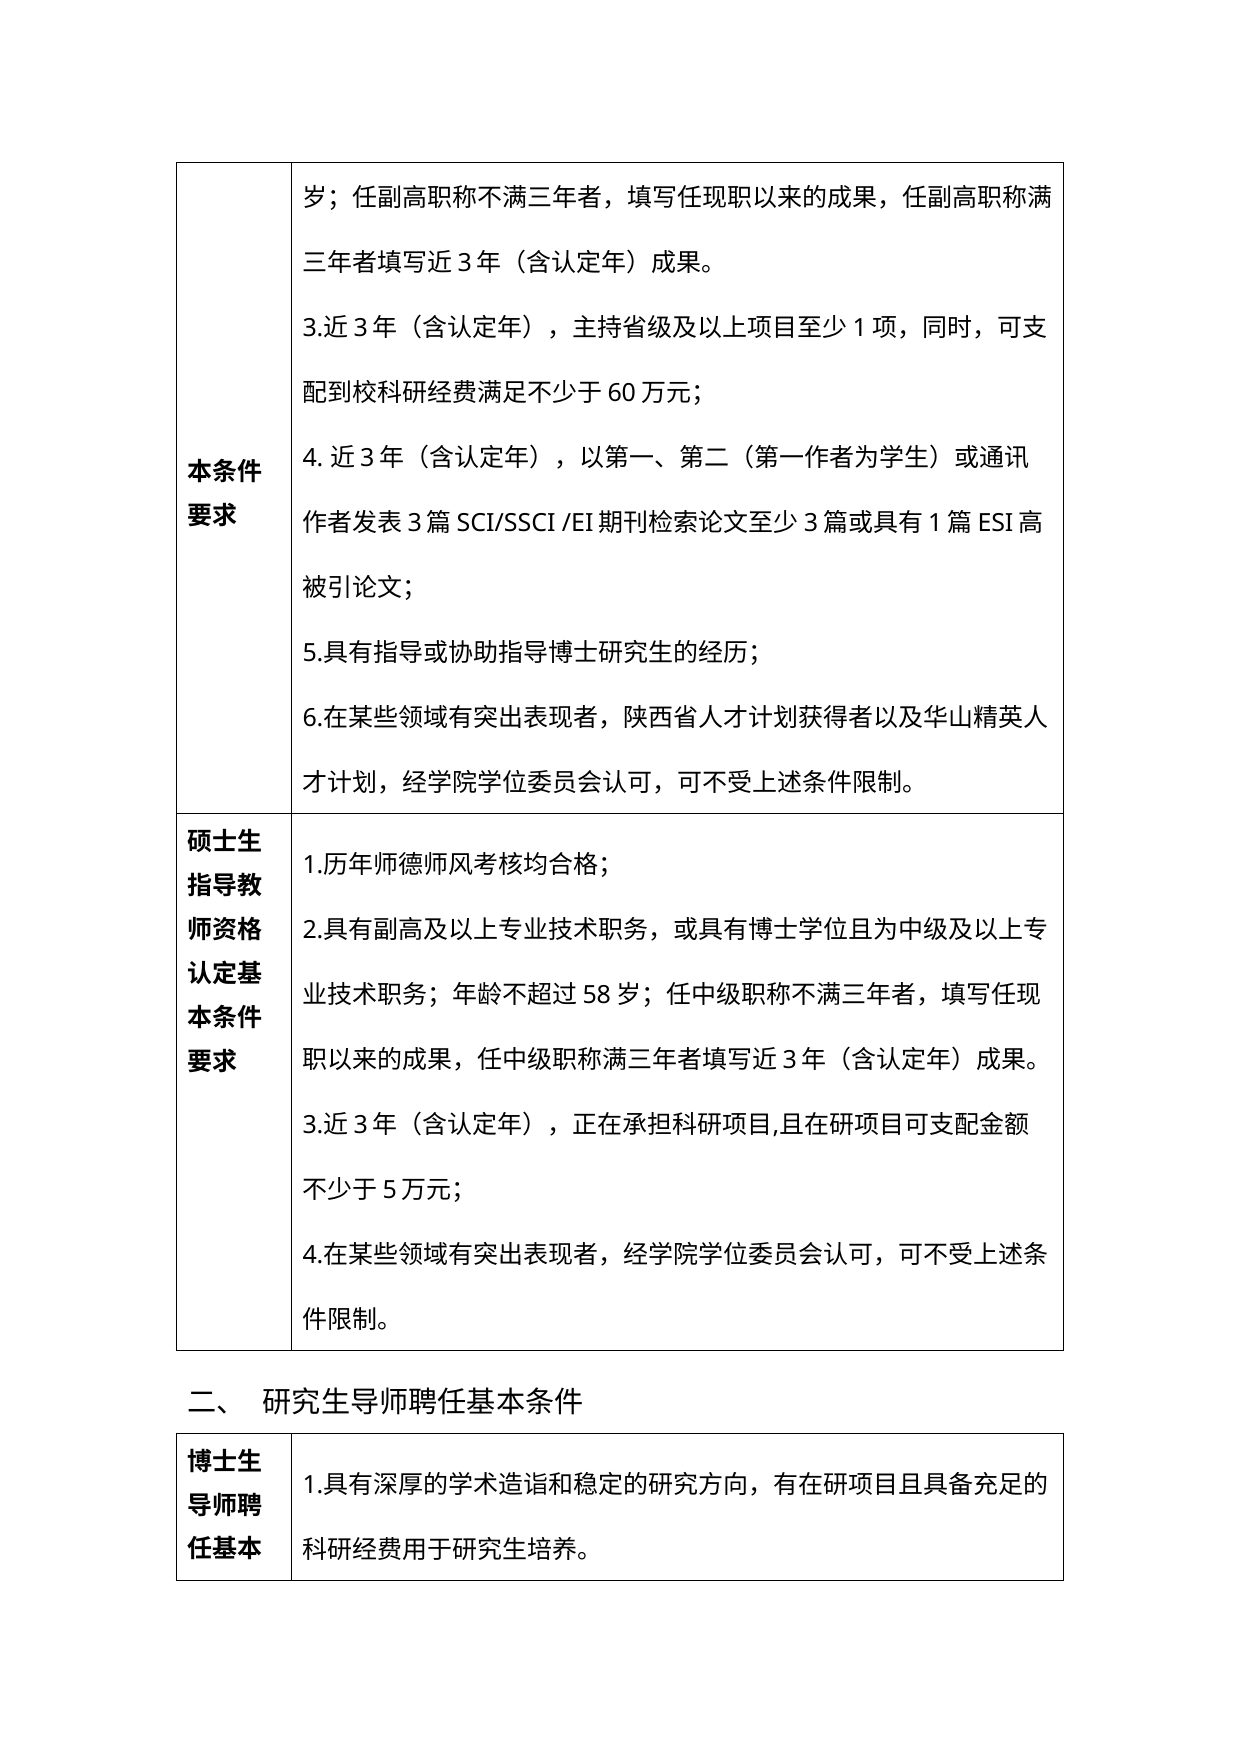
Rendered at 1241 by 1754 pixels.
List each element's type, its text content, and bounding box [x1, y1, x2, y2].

list 研究生导师聘任基本条件 [187, 1368, 1053, 1433]
table_cell 硕士生指导教师资格认定基本条件要求 [177, 814, 291, 1350]
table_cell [292, 163, 1063, 813]
table_header 博士生导师聘任基本条件 [177, 1434, 291, 1580]
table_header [292, 1434, 1063, 1580]
table_cell 1.历年师德师风考核均合格； 2.具有副高及以上专业技术职务，或具有博士学位且为中级及以上专业技术职务；年龄不超过58岁；任中级职称不满三年者，填写任现职以来的成果，任中级职称满三年者填写近3年（含认定年）成果。 3.近3年（含认定年），正在承担科研项目,且在研项目可支配金额不少于5万元； 4.在某些领域有突出表现者，经学院学位委员会认可，可不受上述条件限制。 [292, 814, 1063, 1350]
table_cell 博士生指导教师资格认定基本条件要求 [177, 163, 291, 813]
